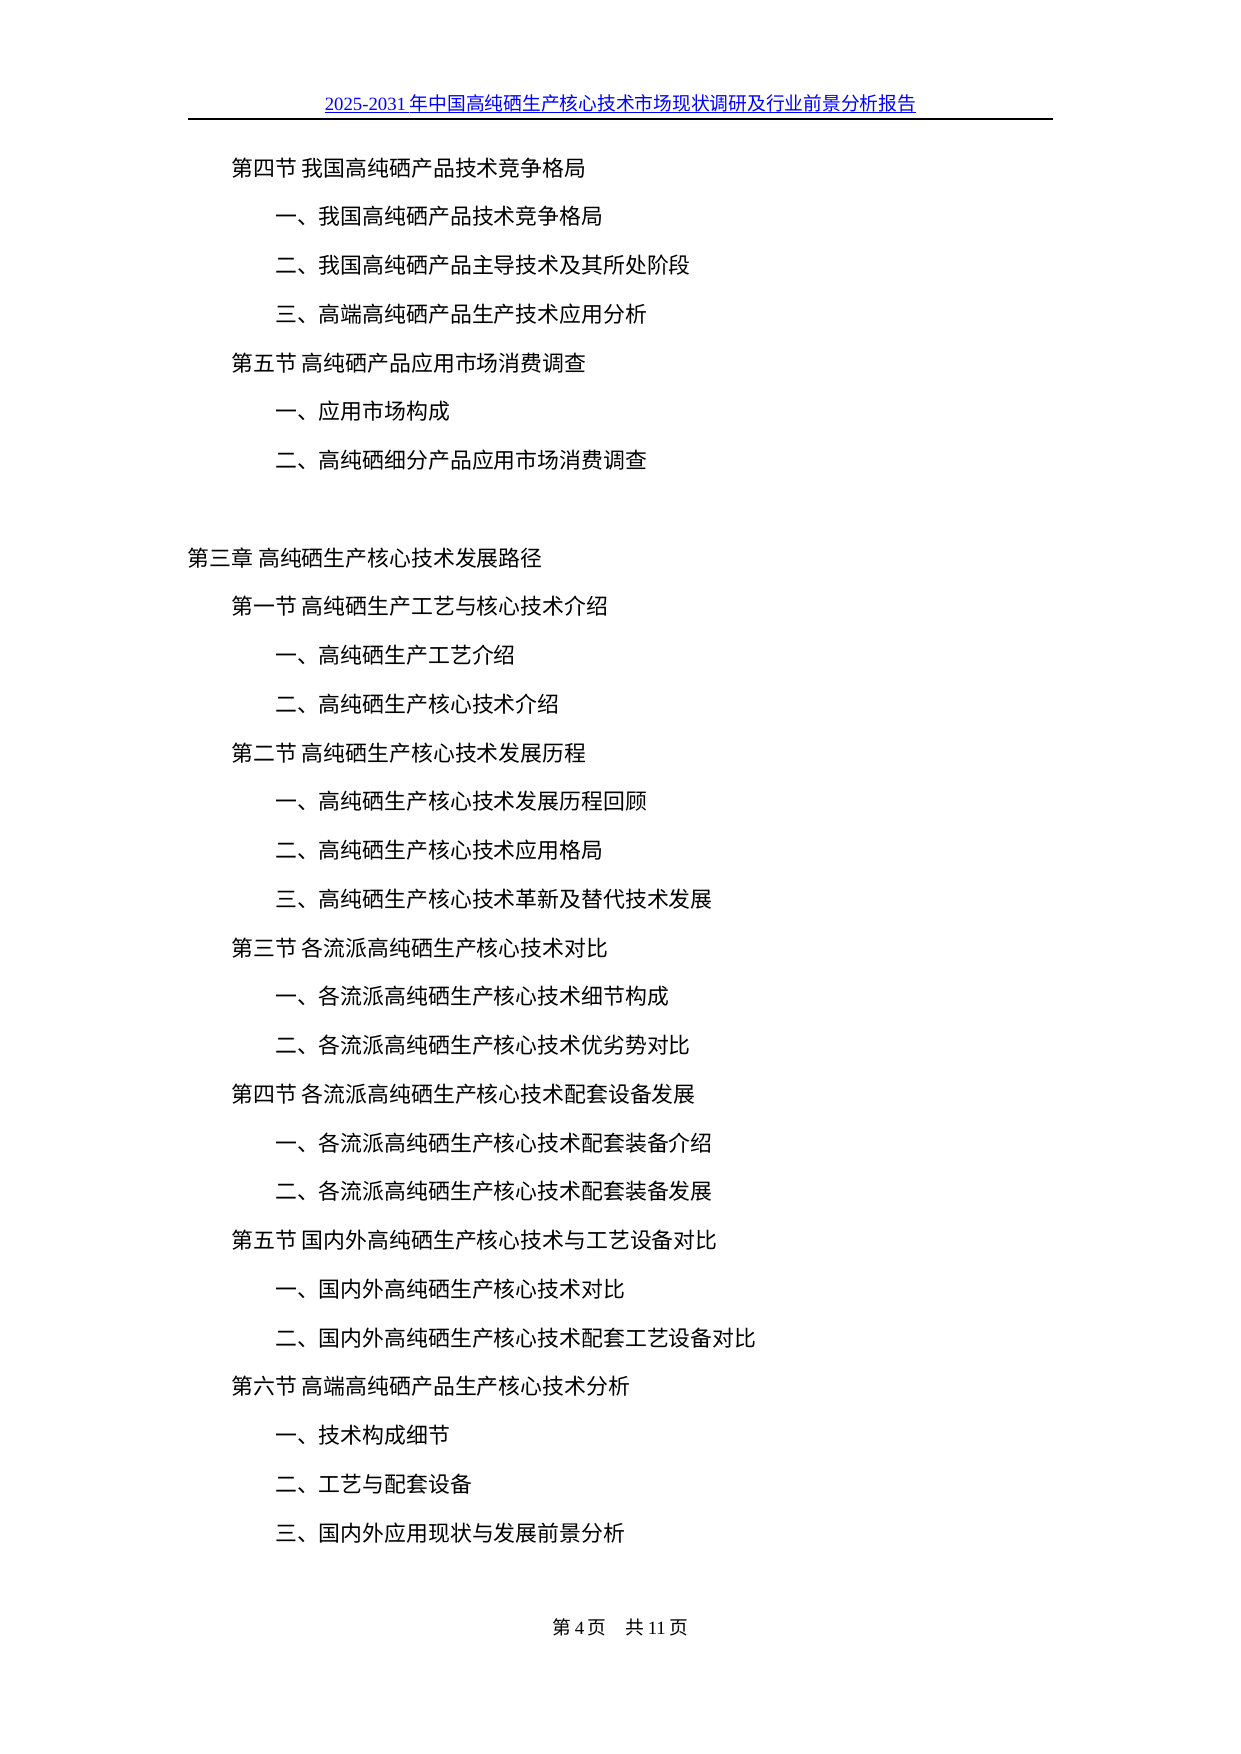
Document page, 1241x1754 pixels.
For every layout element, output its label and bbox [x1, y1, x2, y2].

text [187, 150, 1053, 1548]
